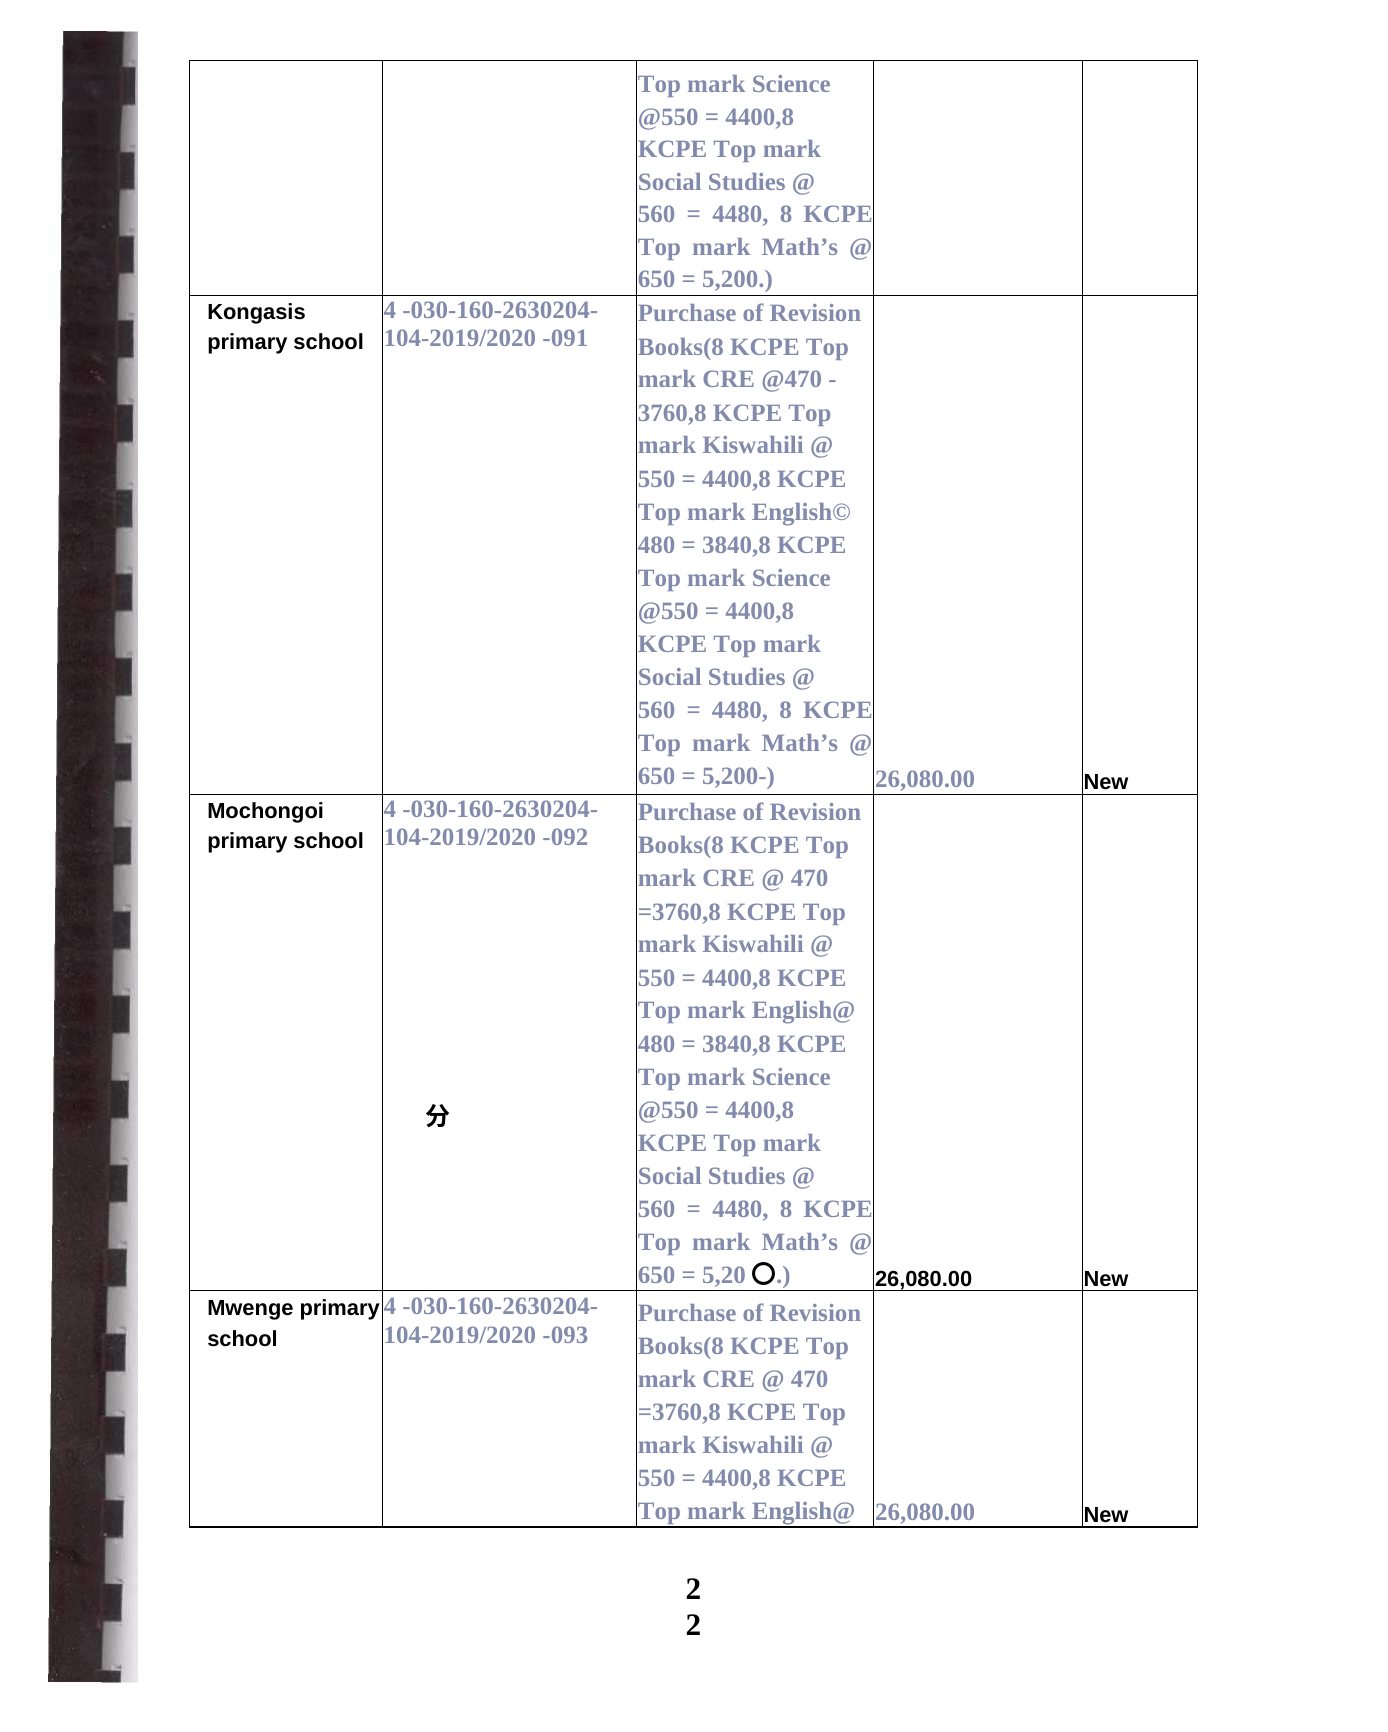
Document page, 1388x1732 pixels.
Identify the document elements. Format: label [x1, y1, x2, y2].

picture [48, 31, 138, 1684]
